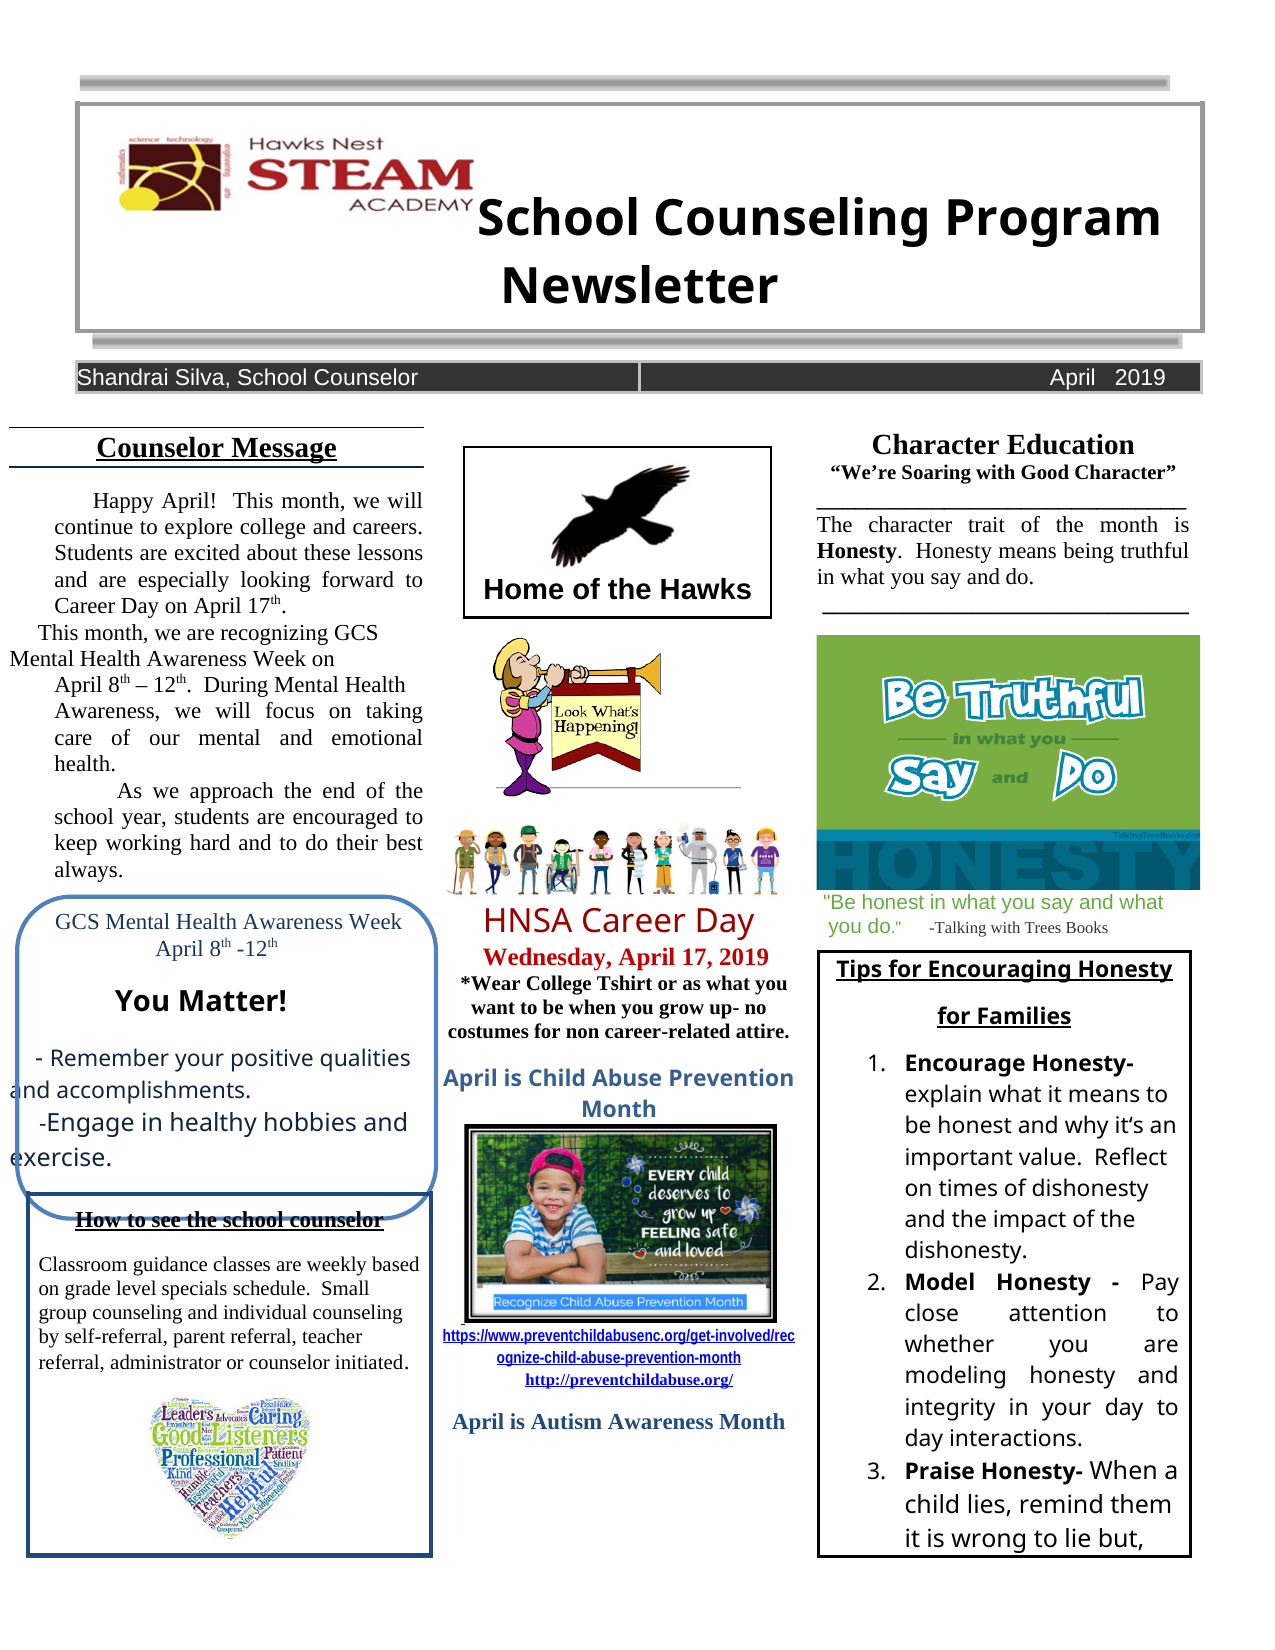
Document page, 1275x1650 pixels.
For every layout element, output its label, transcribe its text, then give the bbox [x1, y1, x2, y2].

picture [116, 116, 478, 236]
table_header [433, 416, 805, 1569]
picture [79, 75, 1171, 91]
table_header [3, 416, 430, 1569]
picture [816, 635, 1200, 829]
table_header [808, 416, 1198, 1569]
picture [92, 333, 1183, 349]
table_header School Counseling Program Newsletter [80, 106, 1200, 329]
table_header Shandrai Silva, School Counselor [78, 363, 638, 391]
picture [114, 1393, 345, 1543]
picture [492, 637, 745, 797]
picture [464, 1124, 777, 1323]
picture [441, 823, 786, 897]
table_header April 2019 [641, 363, 1200, 391]
picture [527, 458, 708, 573]
